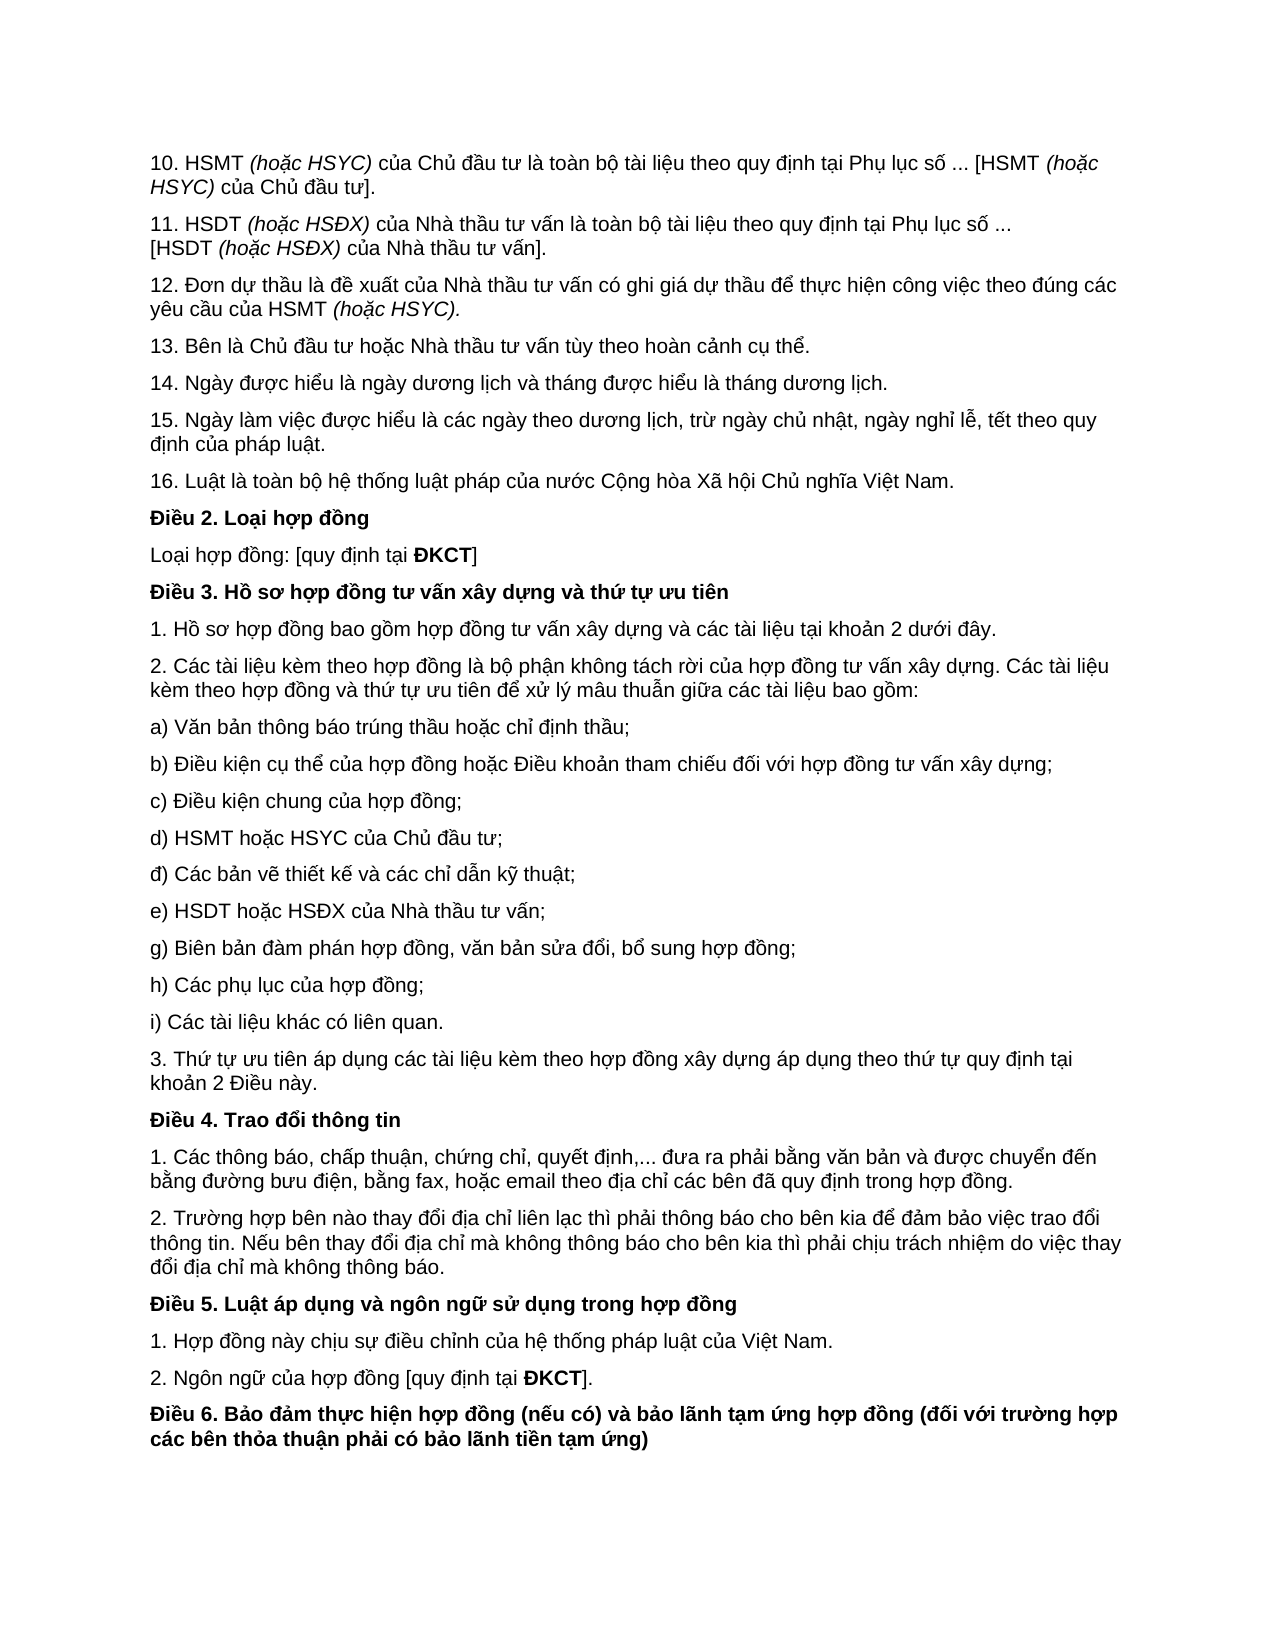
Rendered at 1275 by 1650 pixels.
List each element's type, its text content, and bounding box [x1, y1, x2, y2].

text d) HSMT hoặc HSYC của Chủ đầu tư; [150, 825, 1125, 849]
text 2. Các tài liệu kèm theo hợp đồng là bộ phận không tách rời của hợp đồng tư vấn xây dựng. Các tài liệu kèm theo hợp đồng và thứ tự ưu tiên để xử lý mâu thuẫn giữa các tài liệu bao gồm: [150, 653, 1125, 702]
text 1. Hợp đồng này chịu sự điều chỉnh của hệ thống pháp luật của Việt Nam. [150, 1328, 1125, 1352]
text Điều 5. Luật áp dụng và ngôn ngữ sử dụng trong hợp đồng [150, 1291, 1125, 1316]
text 15. Ngày làm việc được hiểu là các ngày theo dương lịch, trừ ngày chủ nhật, ngày nghỉ lễ, tết theo quy định của pháp luật. [150, 407, 1125, 456]
text 16. Luật là toàn bộ hệ thống luật pháp của nước Cộng hòa Xã hội Chủ nghĩa Việt Nam. [150, 469, 1125, 493]
text 2. Trường hợp bên nào thay đổi địa chỉ liên lạc thì phải thông báo cho bên kia để đảm bảo việc trao đổi thông tin. Nếu bên thay đổi địa chỉ mà không thông báo cho bên kia thì phải chịu trách nhiệm do việc thay đổi địa chỉ mà không thông báo. [150, 1206, 1125, 1279]
text 11. HSDT (hoặc HSĐX) của Nhà thầu tư vấn là toàn bộ tài liệu theo quy định tại Phụ lục số ... [HSDT (hoặc HSĐX) của Nhà thầu tư vấn]. [150, 211, 1125, 260]
text e) HSDT hoặc HSĐX của Nhà thầu tư vấn; [150, 899, 1125, 923]
text 1. Các thông báo, chấp thuận, chứng chỉ, quyết định,... đưa ra phải bằng văn bản và được chuyển đến bằng đường bưu điện, bằng fax, hoặc email theo địa chỉ các bên đã quy định trong hợp đồng. [150, 1144, 1125, 1193]
text Loại hợp đồng: [quy định tại ĐKCT] [150, 542, 1125, 567]
text Điều 2. Loại hợp đồng [150, 506, 1125, 530]
text 14. Ngày được hiểu là ngày dương lịch và tháng được hiểu là tháng dương lịch. [150, 371, 1125, 395]
text 1. Hồ sơ hợp đồng bao gồm hợp đồng tư vấn xây dựng và các tài liệu tại khoản 2 dưới đây. [150, 616, 1125, 641]
text 3. Thứ tự ưu tiên áp dụng các tài liệu kèm theo hợp đồng xây dựng áp dụng theo thứ tự quy định tại khoản 2 Điều này. [150, 1046, 1125, 1095]
text đ) Các bản vẽ thiết kế và các chỉ dẫn kỹ thuật; [150, 862, 1125, 886]
text 2. Ngôn ngữ của hợp đồng [quy định tại ĐKCT]. [150, 1365, 1125, 1389]
text Điều 6. Bảo đảm thực hiện hợp đồng (nếu có) và bảo lãnh tạm ứng hợp đồng (đối với trường hợp các bên thỏa thuận phải có bảo lãnh tiền tạm ứng) [150, 1402, 1125, 1451]
text Điều 4. Trao đổi thông tin [150, 1107, 1125, 1132]
text b) Điều kiện cụ thể của hợp đồng hoặc Điều khoản tham chiếu đối với hợp đồng tư vấn xây dựng; [150, 751, 1125, 776]
text h) Các phụ lục của hợp đồng; [150, 972, 1125, 997]
text a) Văn bản thông báo trúng thầu hoặc chỉ định thầu; [150, 714, 1125, 739]
text 12. Đơn dự thầu là đề xuất của Nhà thầu tư vấn có ghi giá dự thầu để thực hiện công việc theo đúng các yêu cầu của HSMT (hoặc HSYC). [150, 272, 1125, 321]
text c) Điều kiện chung của hợp đồng; [150, 788, 1125, 812]
text i) Các tài liệu khác có liên quan. [150, 1009, 1125, 1034]
text 10. HSMT (hoặc HSYC) của Chủ đầu tư là toàn bộ tài liệu theo quy định tại Phụ lục số ... [HSMT (hoặc HSYC) của Chủ đầu tư]. [150, 150, 1125, 199]
text 13. Bên là Chủ đầu tư hoặc Nhà thầu tư vấn tùy theo hoàn cảnh cụ thể. [150, 334, 1125, 358]
text g) Biên bản đàm phán hợp đồng, văn bản sửa đổi, bổ sung hợp đồng; [150, 936, 1125, 960]
text Điều 3. Hồ sơ hợp đồng tư vấn xây dựng và thứ tự ưu tiên [150, 579, 1125, 604]
